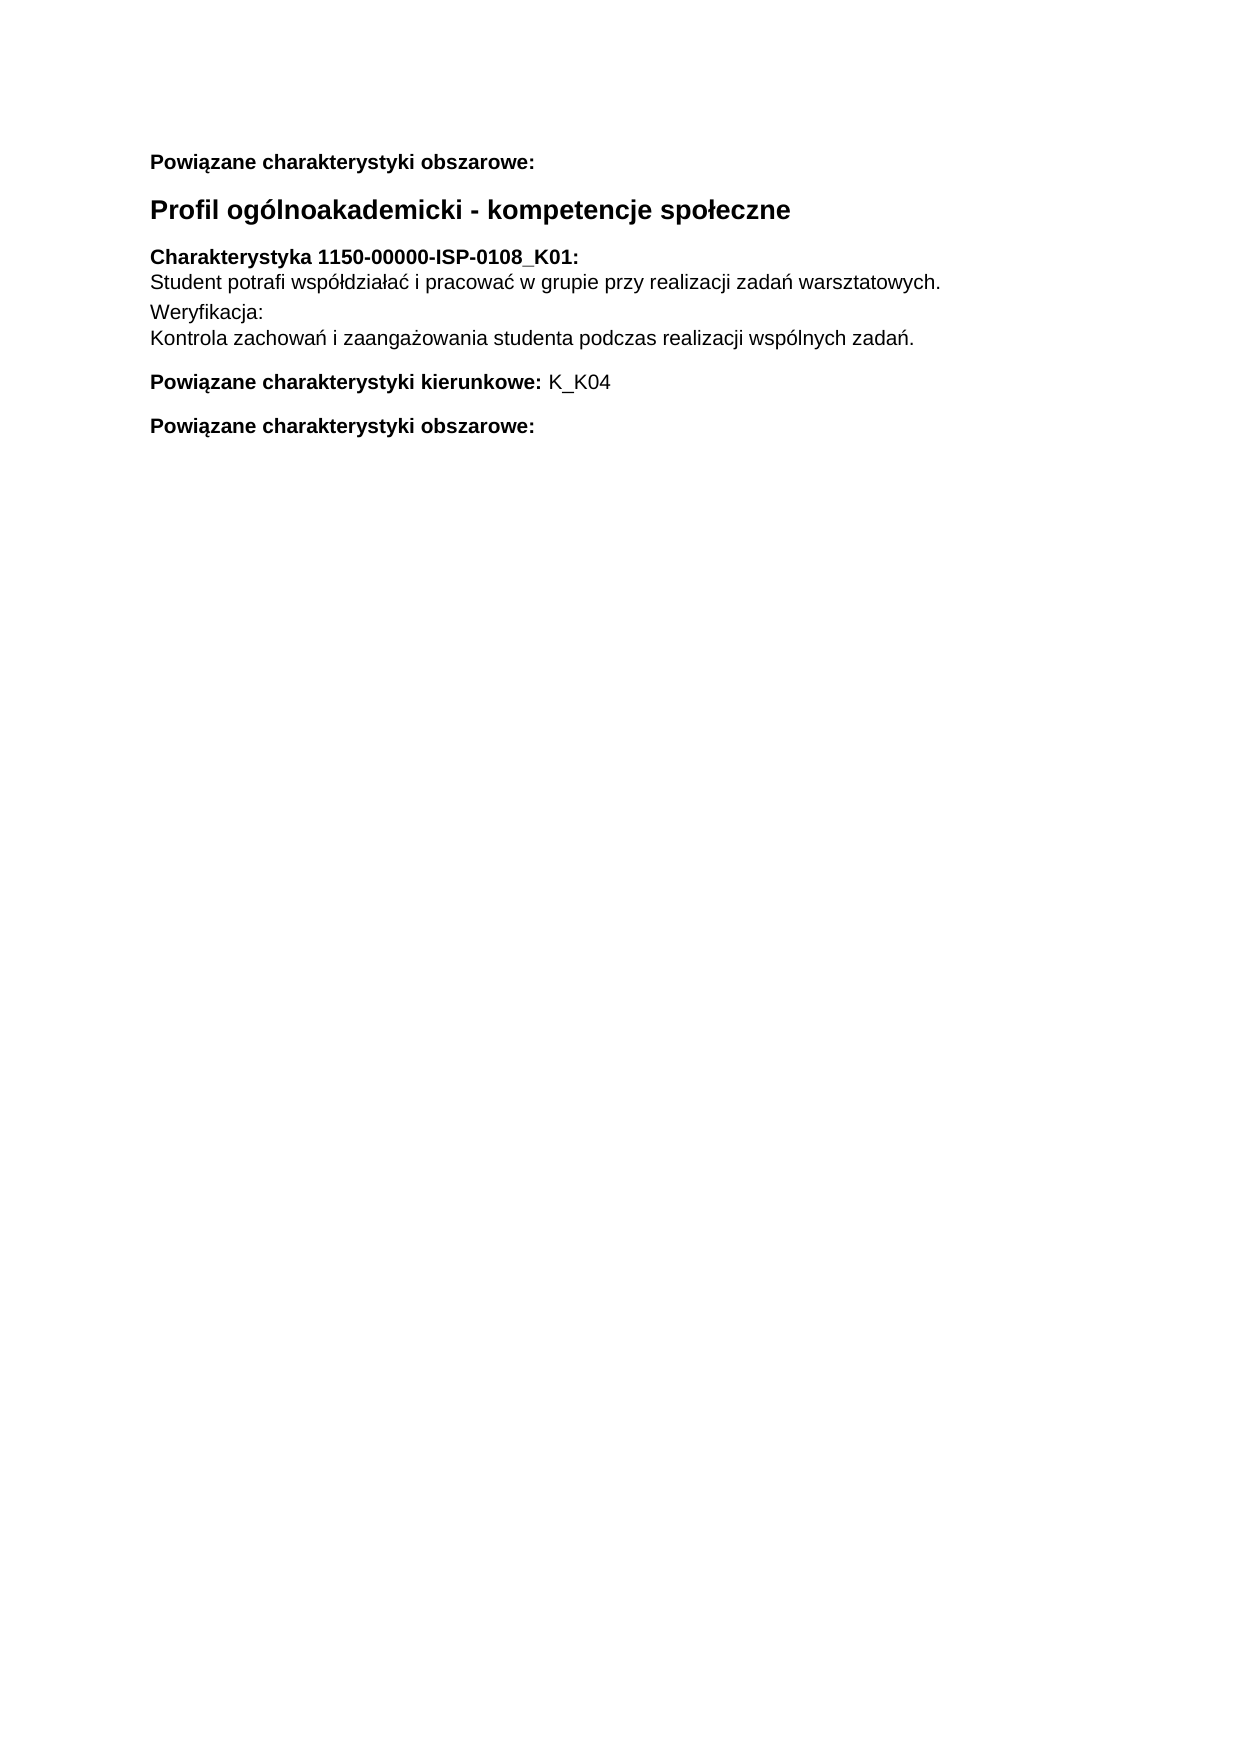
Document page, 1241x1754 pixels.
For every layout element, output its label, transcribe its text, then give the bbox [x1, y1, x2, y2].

text Powiązane charakterystyki obszarowe: [150, 413, 1090, 437]
text Powiązane charakterystyki kierunkowe: K_K04 [150, 370, 1090, 394]
text Kontrola zachowań i zaangażowania studenta podczas realizacji wspólnych zadań. [150, 326, 1090, 350]
text Student potrafi współdziałać i pracować w grupie przy realizacji zadań warsztatowych. [150, 270, 1090, 294]
subtitle Profil ogólnoakademicki - kompetencje społeczne [150, 194, 1090, 225]
text Powiązane charakterystyki obszarowe: [150, 150, 1090, 174]
text Charakterystyka 1150-00000-ISP-0108_K01: [150, 245, 1090, 269]
text Weryfikacja: [150, 300, 1090, 324]
